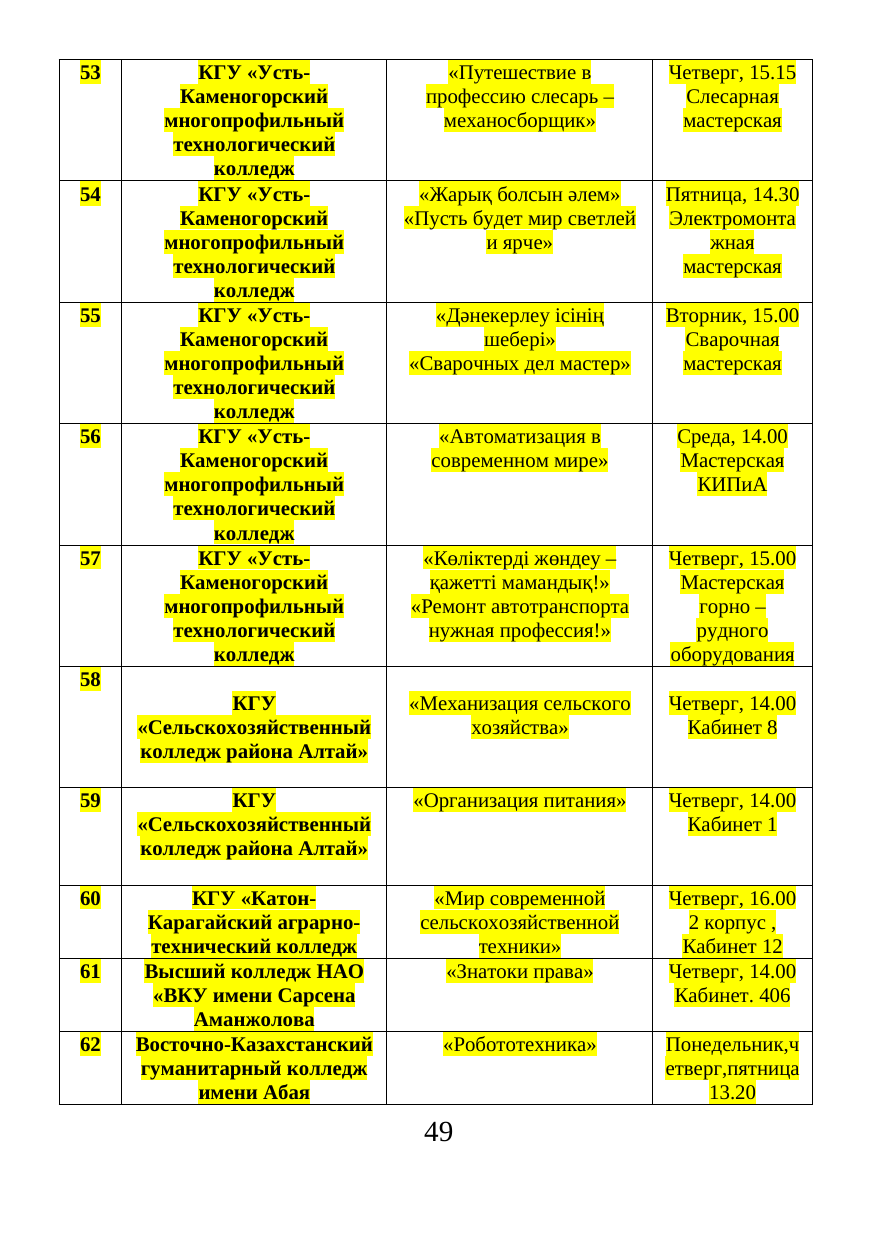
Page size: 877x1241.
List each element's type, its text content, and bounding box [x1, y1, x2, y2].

table_cell 56 [60, 424, 121, 544]
table_cell КГУ «Сельскохозяйственный колледж района Алтай» [122, 667, 386, 787]
table_cell Четверг, 16.00 2 корпус , Кабинет 12 [653, 886, 812, 958]
table_cell «Организация питания» [387, 788, 652, 884]
table_cell Пятница, 14.30 Электромонтажная мастерская [653, 181, 812, 302]
table_cell «Дәнекерлеу ісінің шебері» «Сварочных дел мастер» [387, 303, 652, 423]
table_cell 59 [60, 788, 121, 884]
table_cell КГУ «Сельскохозяйственный колледж района Алтай» [122, 788, 386, 884]
table_cell «Знатоки права» [387, 959, 652, 1031]
table_cell Четверг, 14.00 Кабинет 8 [653, 667, 812, 787]
table_cell Четверг, 15.00 Мастерская горно – рудного оборудования [653, 546, 812, 666]
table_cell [122, 60, 214, 180]
table_cell КГУ «Катон-Карагайский аграрно-технический колледж [122, 886, 386, 958]
table_cell Четверг, 14.00 Кабинет. 406 [653, 959, 812, 1031]
table_cell Понедельник,четверг,пятница 13.20 Кабинет 309а [756, 1032, 812, 1104]
table_cell КГУ «Усть-Каменогорский многопрофильный технологический колледж [122, 181, 386, 302]
table_cell «Көліктерді жөндеу – қажетті мамандық!» «Ремонт автотранспорта нужная профессия!» [387, 546, 652, 666]
table_cell Высший колледж НАО «ВКУ имени Сарсена Аманжолова [314, 959, 386, 1031]
table_cell «Мир современной сельскохозяйственной техники» [387, 886, 652, 958]
table_cell КГУ «Усть-Каменогорский многопрофильный технологический колледж [294, 424, 386, 544]
table_cell «Жарық болсын әлем» «Пусть будет мир светлей и ярче» [387, 181, 652, 302]
table_cell 57 [60, 546, 121, 666]
table_cell 60 [60, 886, 121, 958]
table_cell Высший колледж НАО «ВКУ имени Сарсена Аманжолова [122, 959, 194, 1031]
table_cell Четверг, 14.00 Кабинет 1 [653, 788, 812, 884]
table_cell Четверг, 15.15 Слесарная мастерская [653, 60, 812, 180]
table_cell Восточно-Казахстанский гуманитарный колледж имени Абая [122, 1032, 198, 1104]
table_cell Восточно-Казахстанский гуманитарный колледж имени Абая [310, 1032, 386, 1104]
table_cell «Автоматизация в современном мире» [387, 424, 652, 544]
table_cell КГУ «Усть-Каменогорский многопрофильный технологический колледж [122, 546, 386, 666]
table_cell 61 [60, 959, 121, 1031]
table_cell Понедельник,четверг,пятница 13.20 Кабинет 309а [653, 1032, 709, 1104]
table_cell КГУ «Усть-Каменогорский многопрофильный технологический колледж [122, 424, 214, 544]
table_cell КГУ «Усть-Каменогорский многопрофильный технологический колледж [122, 303, 214, 423]
table_cell 62 [60, 1032, 121, 1104]
table_cell Вторник, 15.00 Сварочная мастерская [653, 303, 812, 423]
table_cell 55 [60, 303, 121, 423]
table_cell «Путешествие в профессию слесарь – механосборщик» [387, 60, 652, 180]
table_cell 58 [60, 667, 121, 787]
table_cell Среда, 14.00 Мастерская КИПиА [653, 424, 812, 544]
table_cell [294, 60, 386, 180]
table_cell КГУ «Усть-Каменогорский многопрофильный технологический колледж [294, 303, 386, 423]
table_cell 54 [60, 181, 121, 302]
table_cell «Механизация сельского хозяйства» [387, 667, 652, 787]
table_cell «Робототехника» [387, 1032, 652, 1104]
table_cell 53 [60, 60, 121, 180]
